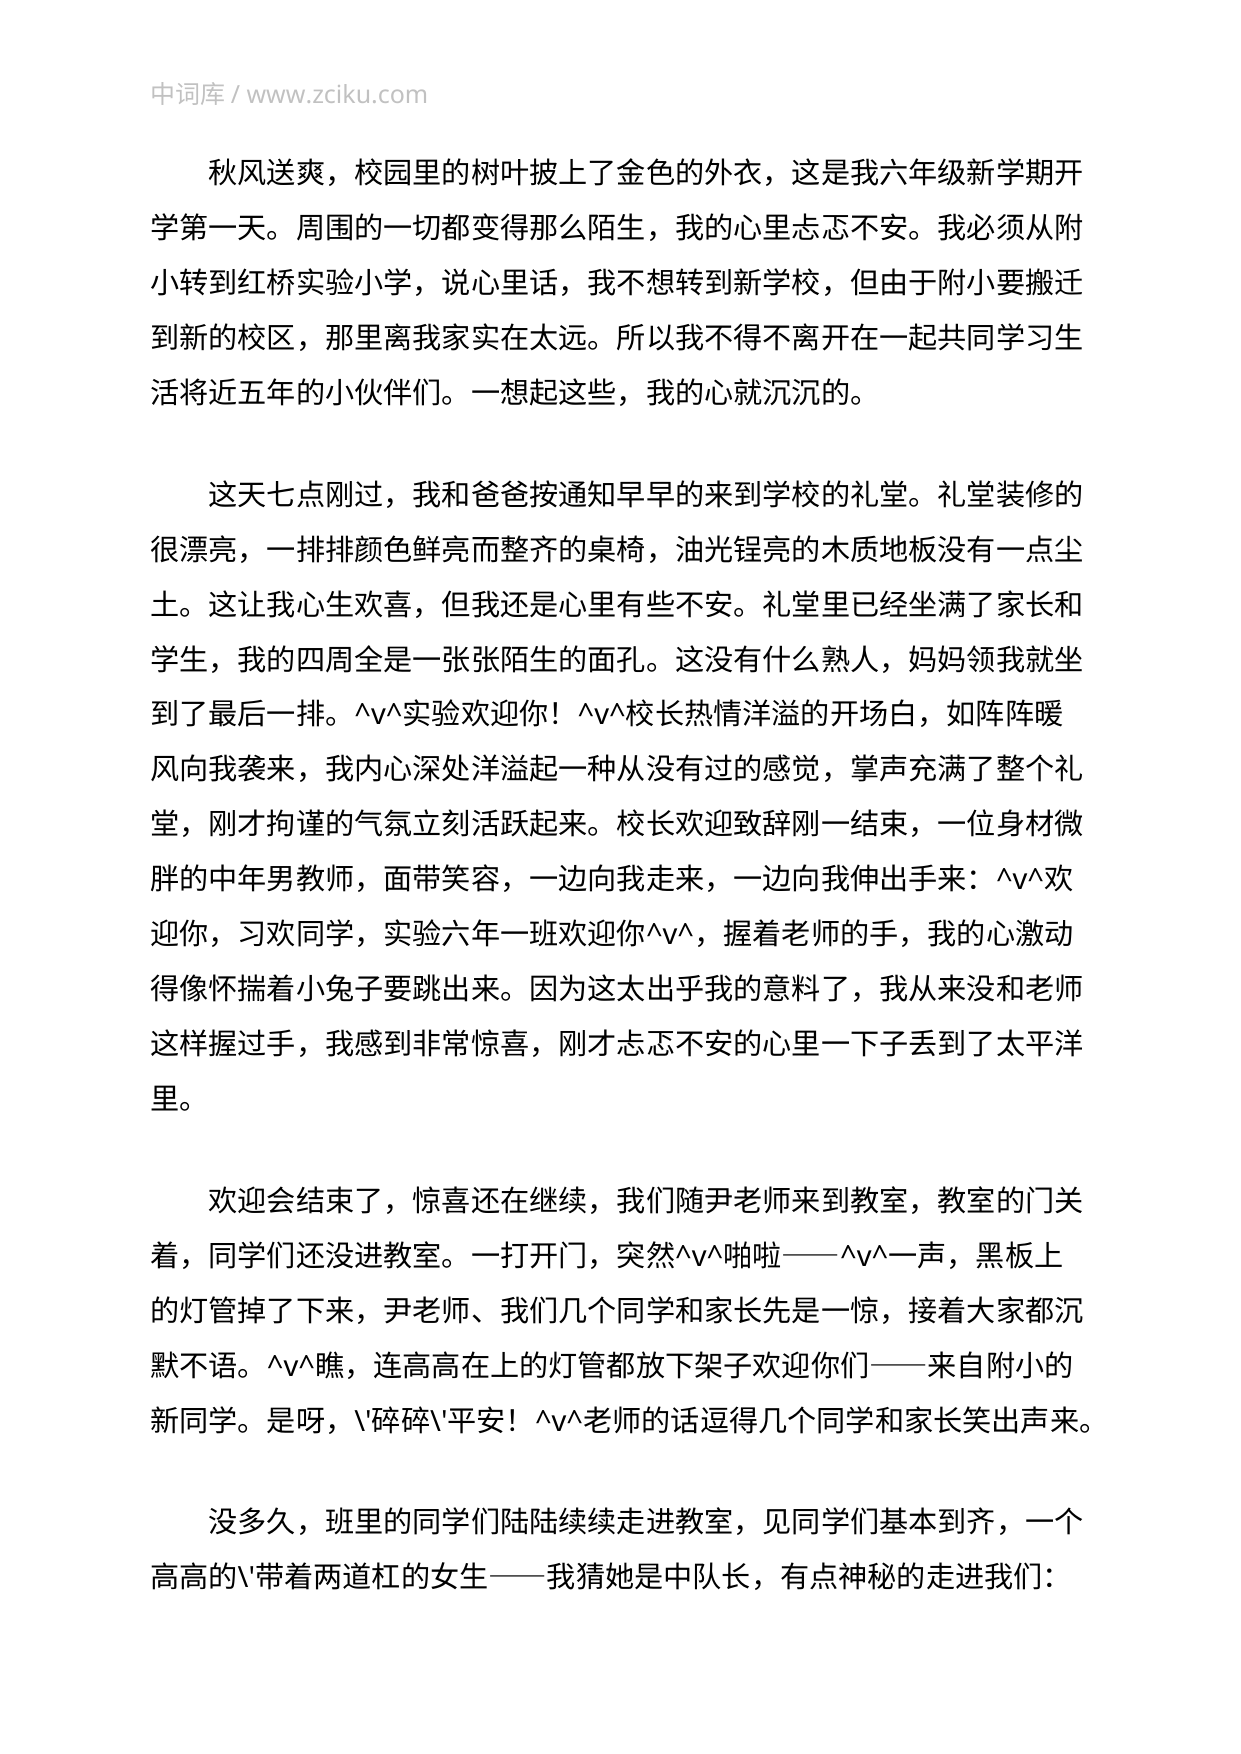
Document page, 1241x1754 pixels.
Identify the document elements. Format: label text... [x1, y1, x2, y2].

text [150, 1499, 1090, 1596]
text 欢迎会结束了，惊喜还在继续，我们随尹老师来到教室，教室的门关着，同学们还没进教室。一打开门，突然^v^啪啦——^v^一声，黑板上的灯管掉了下来，尹老师、我们几个同学和家长先是一惊，接着大家都沉默不语。^v^瞧，连高高在上的灯管都放下架子欢迎你们——来自附小的新同学。是呀，\'碎碎\'平安！^v^老师的话逗得几个同学和家长笑出声来。 [150, 1177, 1090, 1439]
text 这天七点刚过，我和爸爸按通知早早的来到学校的礼堂。礼堂装修的很漂亮，一排排颜色鲜亮而整齐的桌椅，油光锃亮的木质地板没有一点尘土。这让我心生欢喜，但我还是心里有些不安。礼堂里已经坐满了家长和学生，我的四周全是一张张陌生的面孔。这没有什么熟人，妈妈领我就坐到了最后一排。^v^实验欢迎你！^v^校长热情洋溢的开场白，如阵阵暖风向我袭来，我内心深处洋溢起一种从没有过的感觉，掌声充满了整个礼堂，刚才拘谨的气氛立刻活跃起来。校长欢迎致辞刚一结束，一位身材微胖的中年男教师，面带笑容，一边向我走来，一边向我伸出手来：^v^欢迎你，习欢同学，实验六年一班欢迎你^v^，握着老师的手，我的心激动得像怀揣着小兔子要跳出来。因为这太出乎我的意料了，我从来没和老师这样握过手，我感到非常惊喜，刚才忐忑不安的心里一下子丢到了太平洋里。 [150, 471, 1090, 1118]
text 秋风送爽，校园里的树叶披上了金色的外衣，这是我六年级新学期开学第一天。周围的一切都变得那么陌生，我的心里忐忑不安。我必须从附小转到红桥实验小学，说心里话，我不想转到新学校，但由于附小要搬迁到新的校区，那里离我家实在太远。所以我不得不离开在一起共同学习生活将近五年的小伙伴们。一想起这些，我的心就沉沉的。 [150, 150, 1090, 412]
